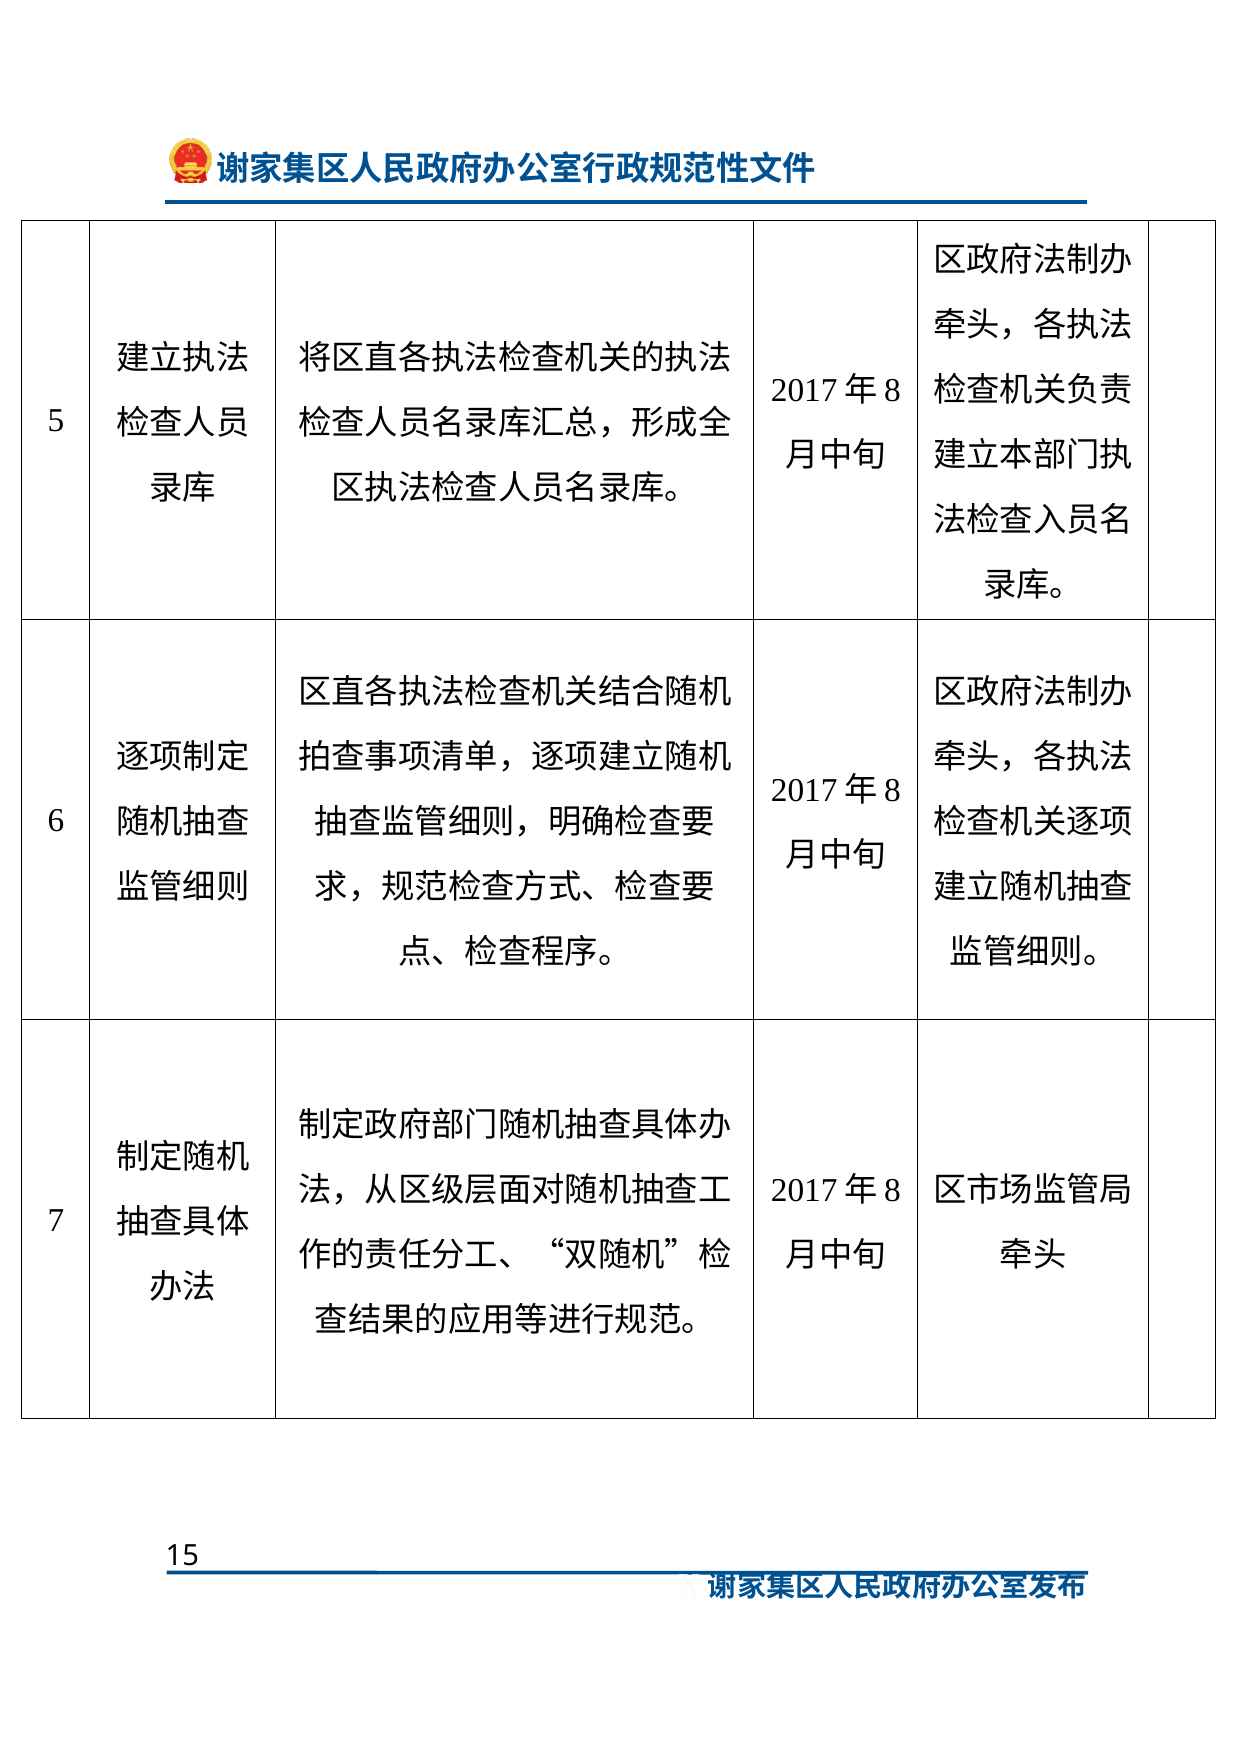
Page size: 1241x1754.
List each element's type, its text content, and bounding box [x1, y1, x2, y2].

table_cell 5 [22, 221, 89, 619]
table_cell 2017年8月中旬 [754, 620, 917, 1019]
table_cell 制定随机抽查具体办法 [90, 1020, 275, 1418]
picture [165, 136, 216, 187]
table_cell 区政府法制办牵头，各执法检查机关逐项建立随机抽查监管细则。 [918, 620, 1148, 1019]
table_cell 2017年8月中旬 [754, 1020, 917, 1418]
table_cell 7 [22, 1020, 89, 1418]
table_cell 区政府法制办牵头，各执法检查机关负责建立本部门执法检查入员名录库。 [918, 221, 1148, 619]
table_cell 将区直各执法检查机关的执法检查人员名录库汇总，形成全区执法检查人员名录库。 [276, 221, 753, 619]
table_cell 6 [22, 620, 89, 1019]
table_cell 区市场监管局牵头 [918, 1020, 1148, 1418]
table_cell [1149, 221, 1215, 619]
table_cell 2017年8月中旬 [754, 221, 917, 619]
table_cell [1149, 620, 1215, 1019]
table_cell 区直各执法检查机关结合随机拍查事项清单，逐项建立随机抽查监管细则，明确检查要求，规范检查方式、检查要点、检查程序。 [276, 620, 753, 1019]
table_cell 逐项制定随机抽查监管细则 [90, 620, 275, 1019]
table_cell [1149, 1020, 1215, 1418]
table_cell 制定政府部门随机抽查具体办法，从区级层面对随机抽查工作的责任分工、“双随机”检查结果的应用等进行规范。 [276, 1020, 753, 1418]
table_cell 建立执法检查人员录库 [90, 221, 275, 619]
